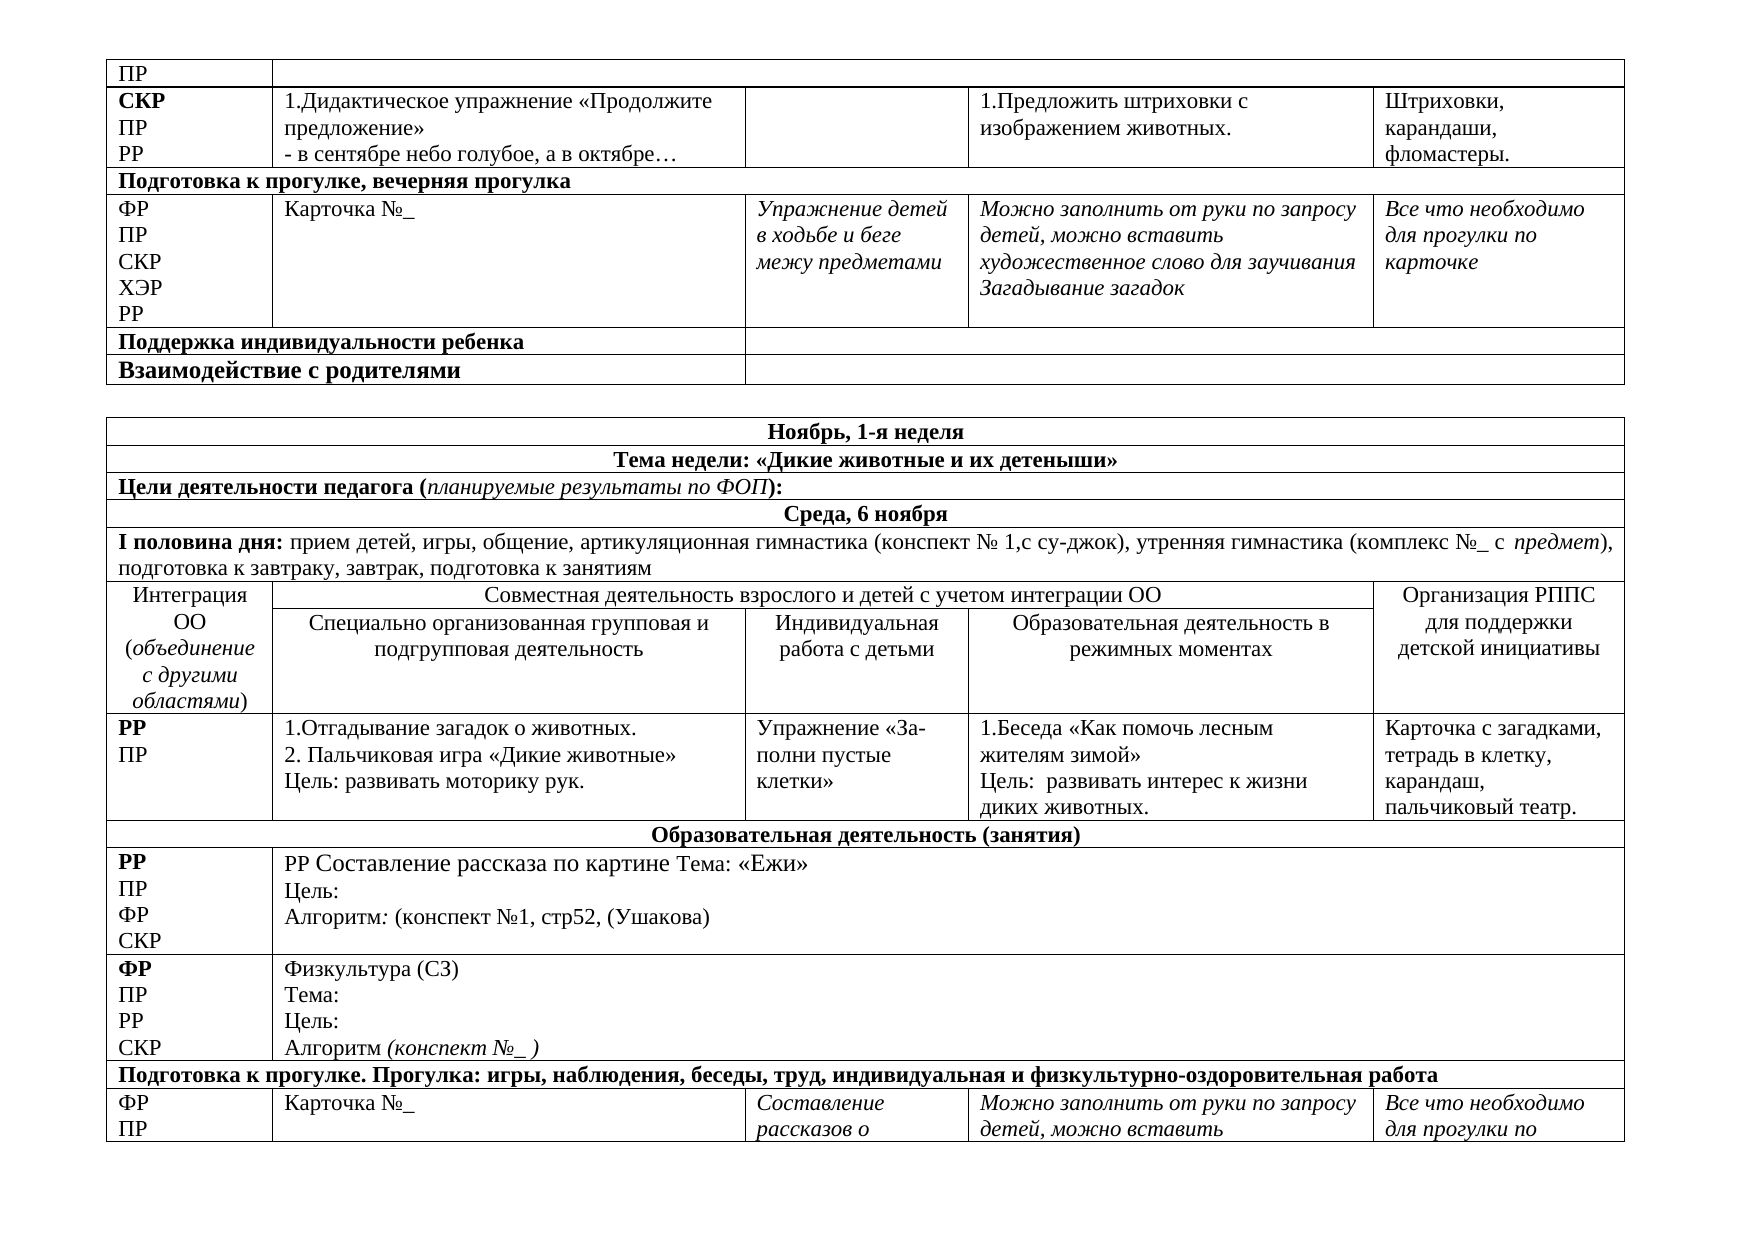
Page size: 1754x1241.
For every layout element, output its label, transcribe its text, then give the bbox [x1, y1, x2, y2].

table_cell РР ПР [107, 60, 272, 86]
table_cell Среда, 6 ноября [107, 500, 1624, 527]
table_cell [746, 1089, 968, 1141]
table_cell ФР ПР СКР ХЭР РР [107, 195, 272, 327]
table_header Ноябрь, 1-я неделя [107, 418, 1624, 444]
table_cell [969, 1089, 1373, 1141]
table_cell [746, 355, 1624, 384]
table_cell РР ПР ФР СКР [107, 848, 272, 954]
table_cell Образовательная деятельность (занятия) [107, 821, 1624, 847]
table_cell 1.Дидактическое упражнение «Продолжите предложение» - в сентябре небо голубое, а в октябре… [273, 88, 745, 167]
table_cell ФР ПР СКР ХЭР РР [107, 1089, 272, 1141]
table_cell [746, 88, 968, 167]
table_cell Поддержка индивидуальности ребенка [107, 328, 745, 354]
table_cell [1374, 1089, 1624, 1141]
table_cell Организация РППС для поддержки детской инициативы [1374, 582, 1624, 713]
table_cell Индивидуальная работа с детьми [746, 609, 968, 713]
table_cell Интеграция ОО (объединение с другими областями) [107, 582, 272, 713]
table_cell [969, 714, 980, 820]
table_cell Упражнение детей в ходьбе и беге межу предметами [746, 195, 968, 327]
table_cell Цели деятельности педагога (планируемые результаты по ФОП): [107, 473, 1624, 499]
table_cell Все что необходимо для прогулки по карточке [1374, 195, 1624, 327]
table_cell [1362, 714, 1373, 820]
table_cell 1.Отгадывание загадок о животных. 2. Пальчиковая игра «Дикие животные» Цель: развивать моторику рук. [273, 714, 745, 820]
table_cell Специально организованная групповая и подгрупповая деятельность [273, 609, 745, 713]
table_cell Карточка №_ [273, 195, 745, 327]
table_cell Карточка №_ [273, 1089, 745, 1141]
table_cell СКР ПР РР [107, 88, 272, 167]
table_cell РР ПР [107, 714, 272, 820]
table_cell Совместная деятельность взрослого и детей с учетом интеграции ОО [273, 582, 1373, 608]
table_cell Можно заполнить от руки по запросу детей, можно вставить художественное слово для заучивания Загадывание загадок [969, 195, 1373, 327]
table_cell 1.Предложить штриховки с изображением животных. [969, 88, 1373, 167]
table_cell [746, 328, 1624, 354]
table_cell Тема недели: «Дикие животные и их детеныши» [107, 446, 1624, 472]
table_cell Физкультура (СЗ) Тема: Цель: Алгоритм (конспект №_ ) [273, 955, 1624, 1060]
table_cell Взаимодействие с родителями [107, 355, 745, 384]
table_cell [273, 60, 1624, 86]
table_cell Подготовка к прогулке. Прогулка: игры, наблюдения, беседы, труд, индивидуальная и физкультурно-оздоровительная работа [107, 1061, 1624, 1087]
table_cell I половина дня: прием детей, игры, общение, артикуляционная гимнастика (конспект № 1,с су-джок), утренняя гимнастика (комплекс №_ с предмет), подготовка к завтраку, завтрак, подготовка к занятиям [107, 528, 1624, 581]
table_cell РР Составление рассказа по картине Тема: «Ежи» Цель: Алгоритм: (конспект №1, стр52, (Ушакова) [273, 848, 1624, 954]
table_cell Упражнение «За- полни пустые клетки» [746, 714, 968, 820]
table_cell Штриховки, карандаши, фломастеры. [1374, 88, 1624, 167]
table_cell Карточка с загадками, тетрадь в клетку, карандаш, пальчиковый театр. [1374, 714, 1624, 820]
table_cell Подготовка к прогулке, вечерняя прогулка [107, 168, 1624, 194]
table_cell ФР ПР РР СКР [107, 955, 272, 1060]
table_cell Образовательная деятельность в режимных моментах [969, 609, 1373, 713]
